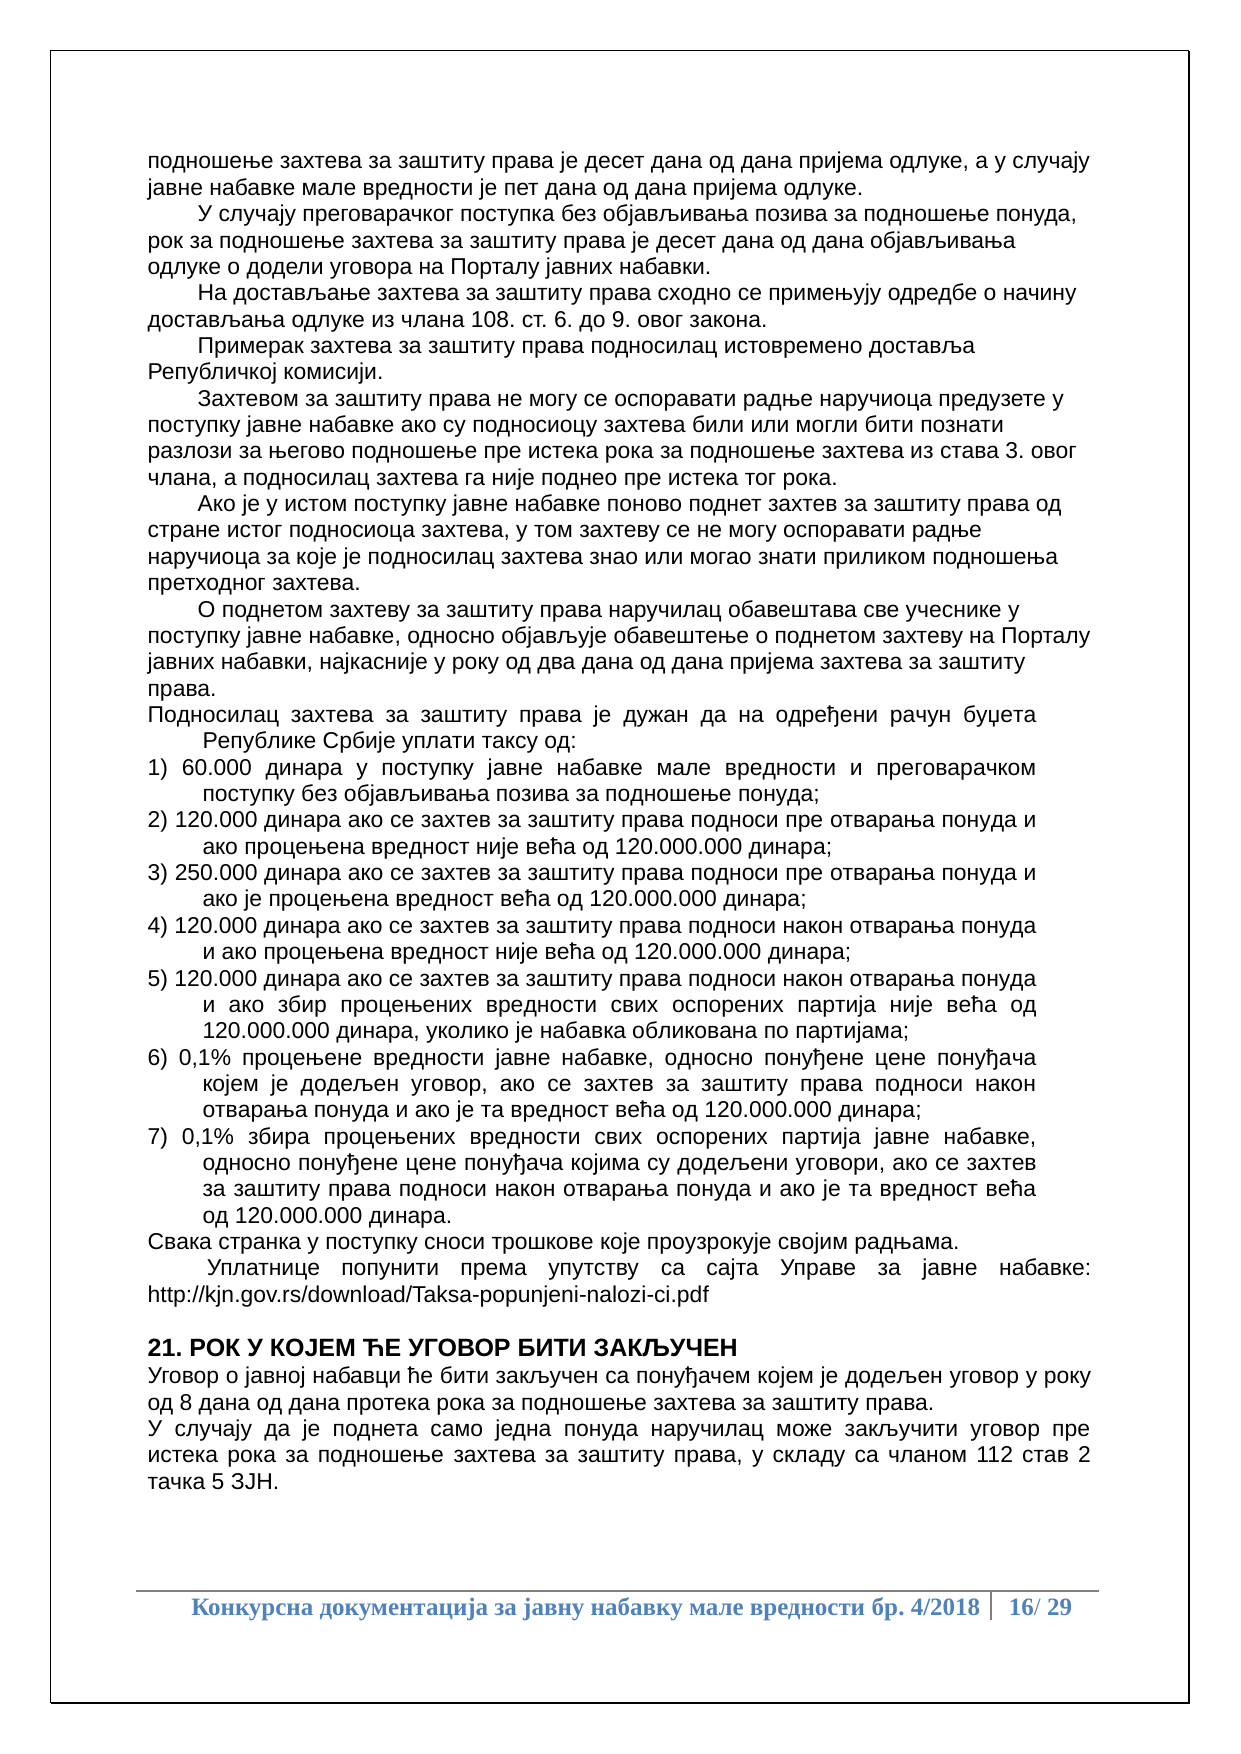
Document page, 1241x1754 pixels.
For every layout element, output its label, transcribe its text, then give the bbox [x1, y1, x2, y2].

text У случају преговарачког поступка без објављивања позива за подношење понуда, рок за подношење захтева за заштиту права је десет дана од дана објављивања одлуке о додели уговора на Порталу јавних набавки. [147, 200, 1092, 279]
text Ако је у истом поступку јавне набавке поново поднет захтев за заштиту права од стране истог подносиоца захтева, у том захтеву се не могу оспоравати радње наручиоца за које је подносилац захтева знао или могао знати приликом подношења претходног захтева. [147, 490, 1092, 596]
text 7) 0,1% збира процењених вредности свих оспорених партија јавне набавке, односно понуђене цене понуђача којима су додељени уговори, ако се захтев за заштиту права подноси након отварања понуда и ако је та вредност већа од 120.000.000 динара. [147, 1123, 1037, 1228]
text Свака странка у поступку сноси трошкове које проузрокује својим радњама. [147, 1228, 1037, 1254]
text На достављање захтева за заштиту права сходно се примењују одредбе о начину достављања одлуке из члана 108. ст. 6. до 9. овог закона. [147, 279, 1092, 332]
text 2) 120.000 динара ако се захтев за заштиту права подноси пре отварања понуда и ако процењена вредност није већа од 120.000.000 динара; [147, 806, 1037, 859]
text Захтевом за заштиту права не могу се оспоравати радње наручиоца предузете у поступку јавне набавке ако су подносиоцу захтева били или могли бити познати разлози за његово подношење пре истека рока за подношење захтева из става 3. овог члана, а подносилац захтева га није поднео пре истека тог рока. [147, 385, 1092, 490]
text 4) 120.000 динара ако се захтев за заштиту права подноси након отварања понуда и ако процењена вредност није већа од 120.000.000 динара; [147, 912, 1037, 964]
text 6) 0,1% процењене вредности јавне набавке, односно понуђене цене понуђача којем је додељен уговор, ако се захтев за заштиту права подноси након отварања понуда и ако је та вредност већа од 120.000.000 динара; [147, 1043, 1037, 1123]
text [147, 147, 1092, 200]
text Уговор о јавној набавци ће бити закључен са понуђачем којем је додељен уговор у року од 8 дана од дана протека рока за подношење захтева за заштиту права. [147, 1362, 1092, 1415]
text У случају да је поднета само једна понуда наручилац може закључити уговор пре истека рока за подношење захтева за заштиту права, у складу са чланом 112 став 2 тачка 5 ЗЈН. [147, 1415, 1092, 1494]
text 1) 60.000 динара у поступку јавне набавке мале вредности и преговарачком поступку без објављивања позива за подношење понуда; [147, 754, 1037, 806]
text 5) 120.000 динара ако се захтев за заштиту права подноси након отварања понуда и ако збир процењених вредности свих оспорених партија није већа од 120.000.000 динара, уколико је набавка обликована по партијама; [147, 964, 1037, 1043]
text Подносилац захтева за заштиту права је дужан да на одређени рачун буџета Републике Србије уплати таксу од: [147, 701, 1037, 754]
text О поднетом захтеву за заштиту права наручилац обавештава све учеснике у поступку јавне набавке, односно објављује обавештење о поднетом захтеву на Порталу јавних набавки, најкасније у року од два дана од дана пријема захтева за заштиту права. [147, 596, 1092, 701]
text Уплатнице попунити према упутству са сајта Управе за јавне набавке: http://kjn.gov.rs/download/Taksa-popunjeni-nalozi-ci.pdf [147, 1254, 1092, 1307]
text Примерак захтева за заштиту права подносилац истовремено доставља Републичкој комисији. [147, 332, 1092, 385]
text 3) 250.000 динара ако се захтев за заштиту права подноси пре отварања понуда и ако је процењена вредност већа од 120.000.000 динара; [147, 859, 1037, 912]
text 21. РОК У КОЈЕМ ЋЕ УГОВОР БИТИ ЗАКЉУЧЕН [147, 1333, 1092, 1362]
